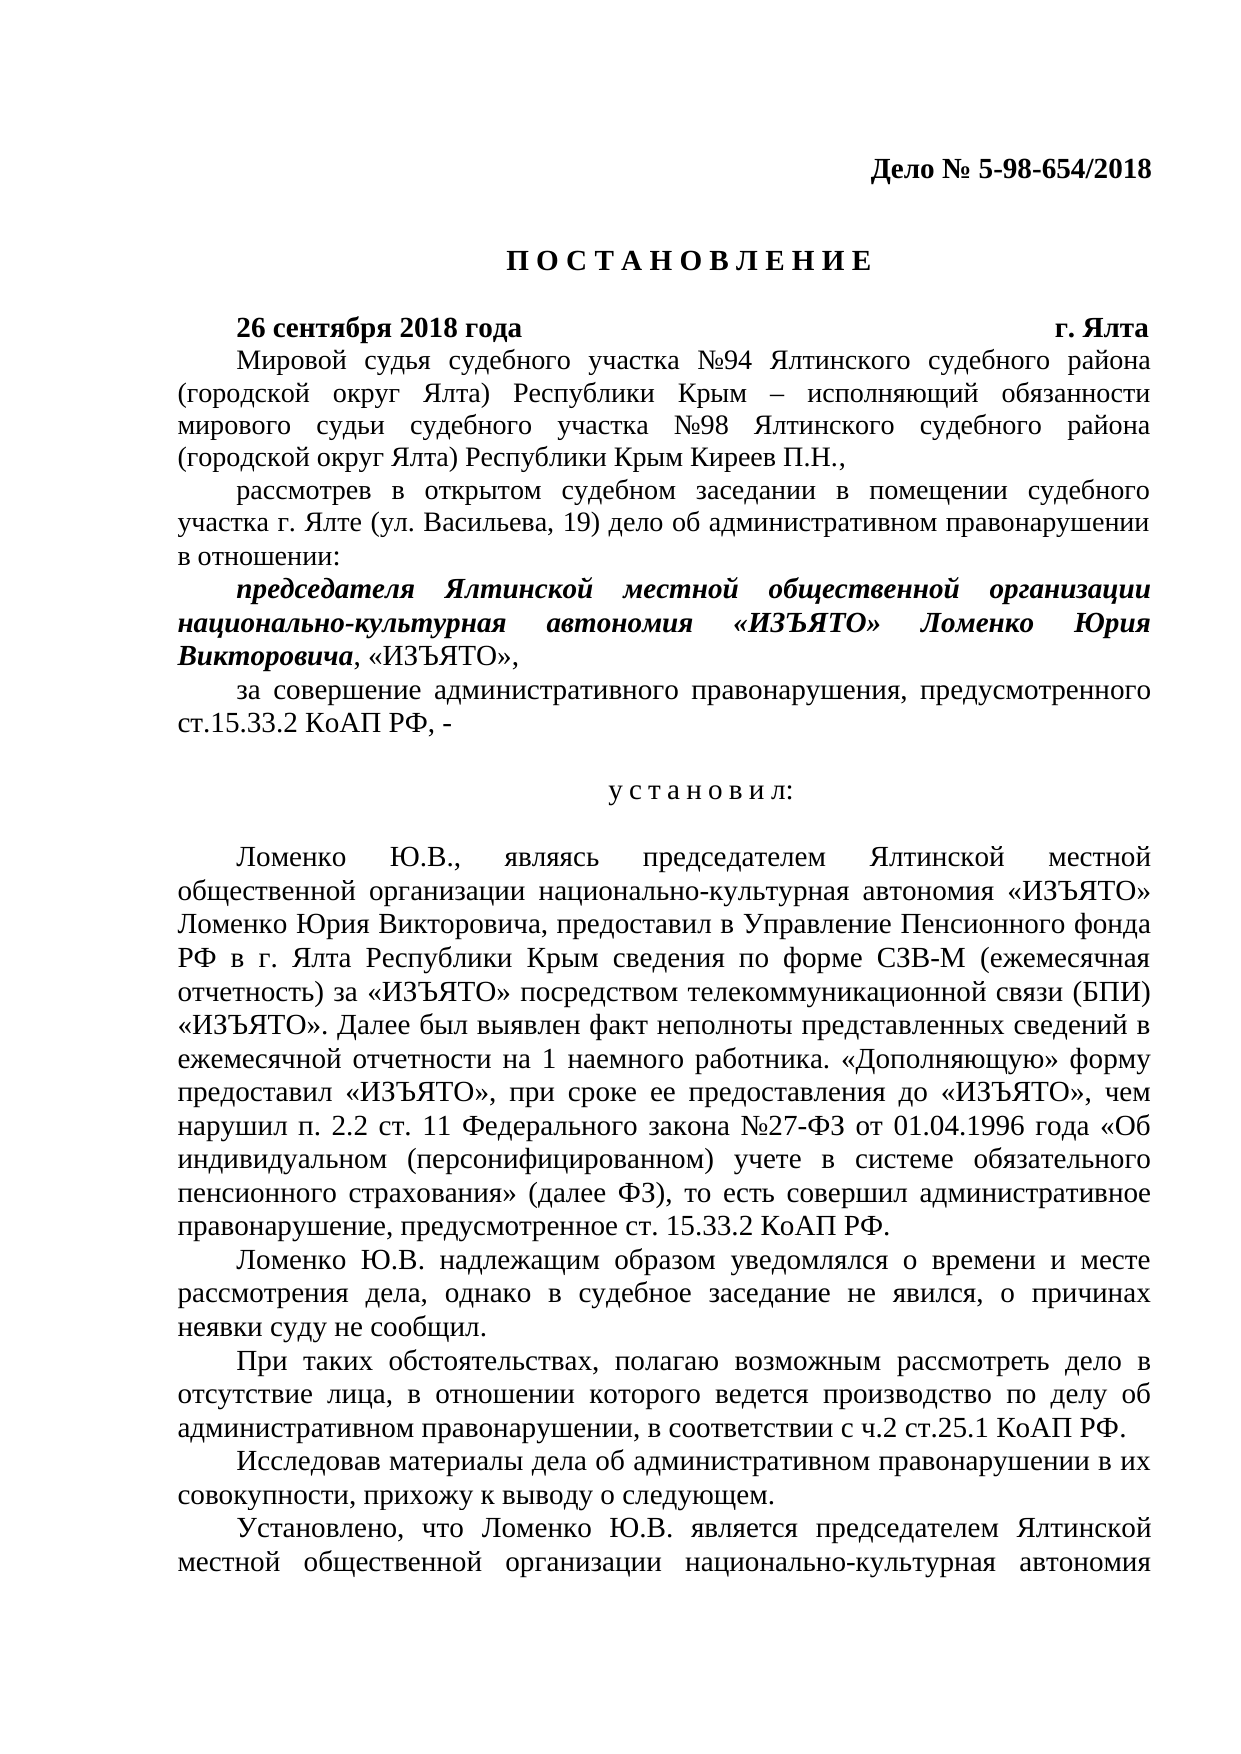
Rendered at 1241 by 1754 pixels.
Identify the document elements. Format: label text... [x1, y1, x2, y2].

text П О С Т А Н О В Л Е Н И Е [177, 243, 1152, 276]
text Ломенко Ю.В. надлежащим образом уведомлялся о времени и месте рассмотрения дела, однако в судебное заседание не явился, о причинах неявки суду не сообщил. [177, 1242, 1152, 1343]
text Мировой судья судебного участка №94 Ялтинского судебного района (городской округ Ялта) Республики Крым – исполняющий обязанности мирового судьи судебного участка №98 Ялтинского судебного района (городской округ Ялта) Республики Крым Киреев П.Н., [177, 343, 1152, 473]
text председателя Ялтинской местной общественной организации национально-культурная автономия «ИЗЪЯТО» Ломенко Юрия Викторовича, «ИЗЪЯТО», [177, 571, 1152, 672]
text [177, 1510, 1152, 1577]
text Исследовав материалы дела об административном правонарушении в их совокупности, прихожу к выводу о следующем. [177, 1443, 1152, 1510]
text 26 сентября 2018 года г. Ялта [177, 310, 1152, 343]
text При таких обстоятельствах, полагаю возможным рассмотреть дело в отсутствие лица, в отношении которого ведется производство по делу об административном правонарушении, в соответствии с ч.2 ст.25.1 КоАП РФ. [177, 1343, 1152, 1443]
text Дело № 5-98-654/2018 [177, 152, 1152, 185]
text установил: [177, 772, 1152, 806]
text рассмотрев в открытом судебном заседании в помещении судебного участка г. Ялте (ул. Васильева, 19) дело об административном правонарушении в отношении: [177, 473, 1152, 571]
text за совершение административного правонарушения, предусмотренного ст.15.33.2 КоАП РФ, - [177, 672, 1152, 739]
text Ломенко Ю.В., являясь председателем Ялтинской местной общественной организации национально-культурная автономия «ИЗЪЯТО» Ломенко Юрия Викторовича, предоставил в Управление Пенсионного фонда РФ в г. Ялта Республики Крым сведения по форме СЗВ-М (ежемесячная отчетность) за «ИЗЪЯТО» посредством телекоммуникационной связи (БПИ) «ИЗЪЯТО». Далее был выявлен факт неполноты представленных сведений в ежемесячной отчетности на 1 наемного работника. «Дополняющую» форму предоставил «ИЗЪЯТО», при сроке ее предоставления до «ИЗЪЯТО», чем нарушил п. 2.2 ст. 11 Федерального закона №27-ФЗ от 01.04.1996 года «Об индивидуальном (персонифицированном) учете в системе обязательного пенсионного страхования» (далее ФЗ), то есть совершил административное правонарушение, предусмотренное ст. 15.33.2 КоАП РФ. [177, 839, 1152, 1242]
